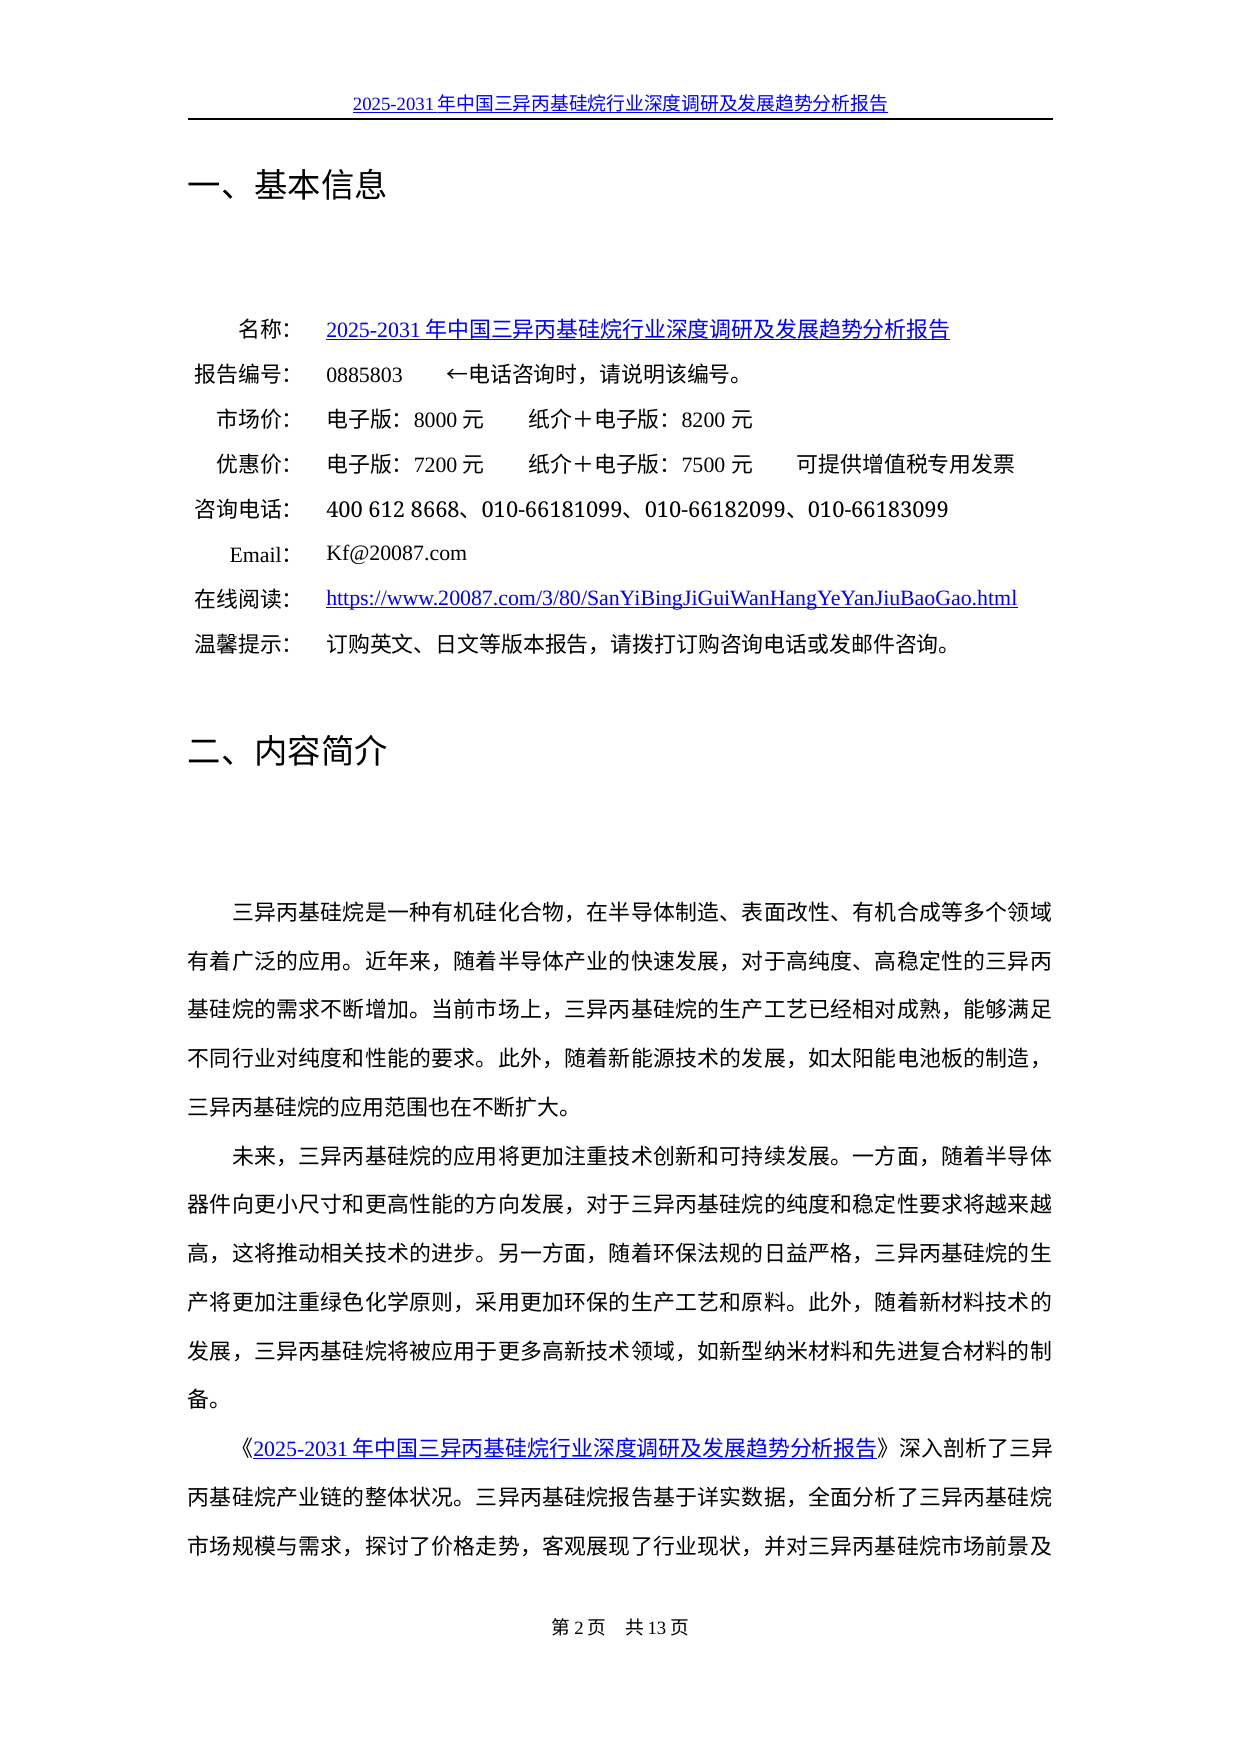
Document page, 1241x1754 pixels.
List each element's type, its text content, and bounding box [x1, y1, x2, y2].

table_cell 400 612 8668、010-66181099、010-66182099、010-66183099 [315, 492, 1073, 537]
table_cell 市场价： [167, 402, 315, 447]
table_cell 0885803 ←电话咨询时，请说明该编号。 [315, 357, 1073, 402]
table_cell 订购英文、日文等版本报告，请拨打订购咨询电话或发邮件咨询。 [315, 627, 1073, 672]
table_cell 电子版：8000 元 纸介＋电子版：8200 元 [315, 402, 1073, 447]
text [187, 894, 1053, 1561]
table_header 名称： [167, 312, 315, 357]
table_cell 优惠价： [167, 447, 315, 492]
table_cell 咨询电话： [167, 492, 315, 537]
title 一、基本信息 [187, 150, 1053, 215]
table_cell 电子版：7200 元 纸介＋电子版：7500 元 可提供增值税专用发票 [315, 447, 1073, 492]
table_cell [315, 582, 1073, 627]
table_cell 报告编号： [167, 357, 315, 402]
table_header 2025-2031年中国三异丙基硅烷行业深度调研及发展趋势分析报告 [315, 312, 1073, 357]
title 二、内容简介 [187, 717, 1053, 782]
table_cell Kf@20087.com [315, 537, 1073, 582]
table_cell Email： [167, 537, 315, 582]
table_cell 温馨提示： [167, 627, 315, 672]
table_cell 在线阅读： [167, 582, 315, 627]
